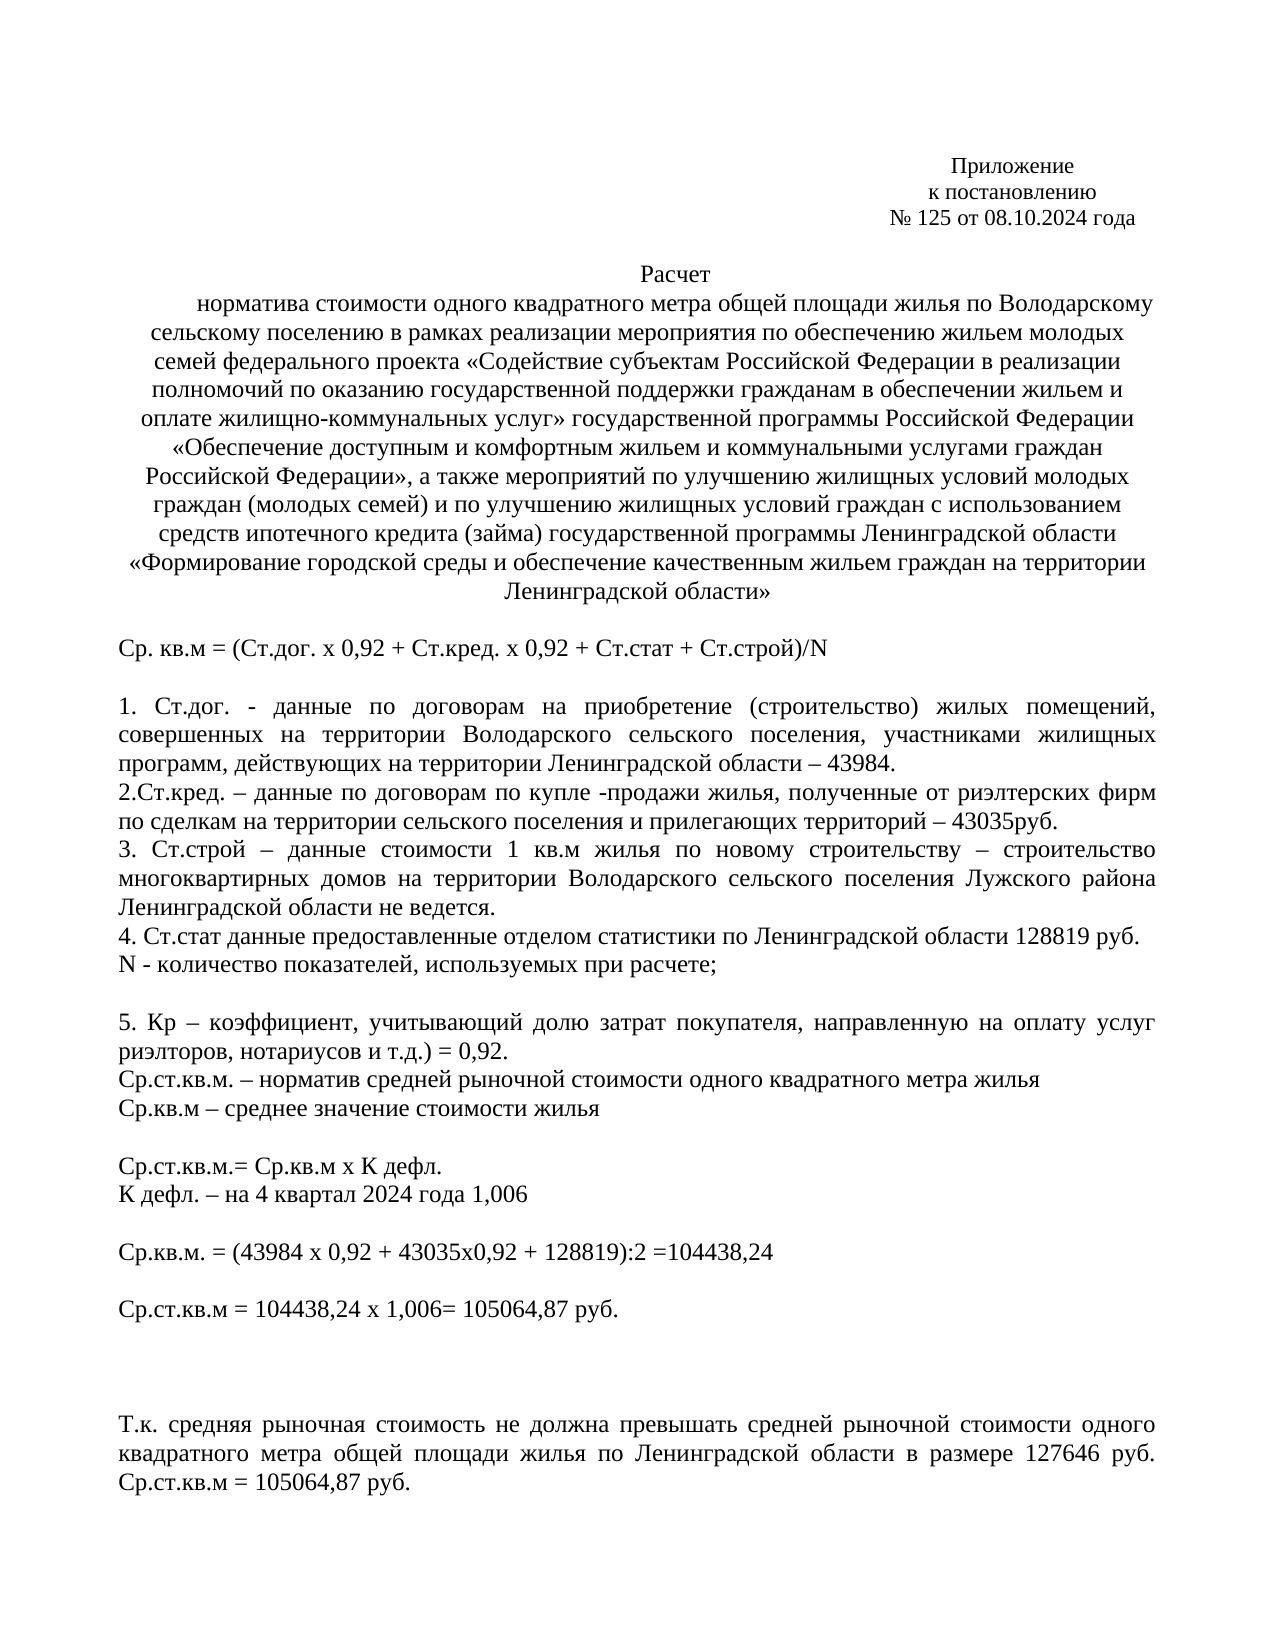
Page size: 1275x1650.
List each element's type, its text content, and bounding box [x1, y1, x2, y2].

text Расчет [118, 259, 1157, 288]
text Ср.ст.кв.м.= Ср.кв.м х К дефл. [118, 1151, 1157, 1179]
text Ср.кв.м – среднее значение стоимости жилья [118, 1093, 1157, 1122]
text 4. Ст.стат данные предоставленные отделом статистики по Ленинградской области 128819 руб. [118, 921, 1157, 949]
text 3. Ст.строй – данные стоимости 1 кв.м жилья по новому строительству – строительство многоквартирных домов на территории Володарского сельского поселения Лужского района Ленинградской области не ведется. [118, 834, 1157, 921]
text N - количество показателей, используемых при расчете; [118, 949, 1157, 978]
text Ср.ст.кв.м. – норматив средней рыночной стоимости одного квадратного метра жилья [118, 1064, 1157, 1093]
text 5. Кр – коэффициент, учитывающий долю затрат покупателя, направленную на оплату услуг риэлторов, нотариусов и т.д.) = 0,92. [118, 1007, 1157, 1064]
text Ср. кв.м = (Ст.дог. х 0,92 + Ст.кред. х 0,92 + Ст.стат + Ст.строй)/N [118, 633, 1157, 662]
text № 125 от 08.10.2024 года [868, 204, 1157, 231]
text Ср.кв.м. = (43984 х 0,92 + 43035х0,92 + 128819):2 =104438,24 [118, 1237, 1157, 1266]
text К дефл. – на 4 квартал 2024 года 1,006 [118, 1179, 1157, 1208]
text 2.Ст.кред. – данные по договорам по купле -продажи жилья, полученные от риэлтерских фирм по сделкам на территории сельского поселения и прилегающих территорий – 43035руб. [118, 777, 1157, 834]
text Приложение [868, 152, 1157, 178]
text 1. Ст.дог. - данные по договорам на приобретение (строительство) жилых помещений, совершенных на территории Володарского сельского поселения, участниками жилищных программ, действующих на территории Ленинградской области – 43984. [118, 691, 1157, 777]
text Т.к. средняя рыночная стоимость не должна превышать средней рыночной стоимости одного квадратного метра общей площади жилья по Ленинградской области в размере 127646 руб. Ср.ст.кв.м = 105064,87 руб. [118, 1409, 1157, 1496]
text норматива стоимости одного квадратного метра общей площади жилья по Володарскому сельскому поселению в рамках реализации мероприятия по обеспечению жильем молодых семей федерального проекта «Содействие субъектам Российской Федерации в реализации полномочий по оказанию государственной поддержки гражданам в обеспечении жильем и оплате жилищно-коммунальных услуг» государственной программы Российской Федерации «Обеспечение доступным и комфортным жильем и коммунальными услугами граждан Российской Федерации», а также мероприятий по улучшению жилищных условий молодых граждан (молодых семей) и по улучшению жилищных условий граждан с использованием средств ипотечного кредита (займа) государственной программы Ленинградской области «Формирование городской среды и обеспечение качественным жильем граждан на территории Ленинградской области» [118, 288, 1157, 604]
text Ср.ст.кв.м = 104438,24 х 1,006= 105064,87 руб. [118, 1294, 1157, 1323]
text к постановлению [868, 178, 1157, 204]
